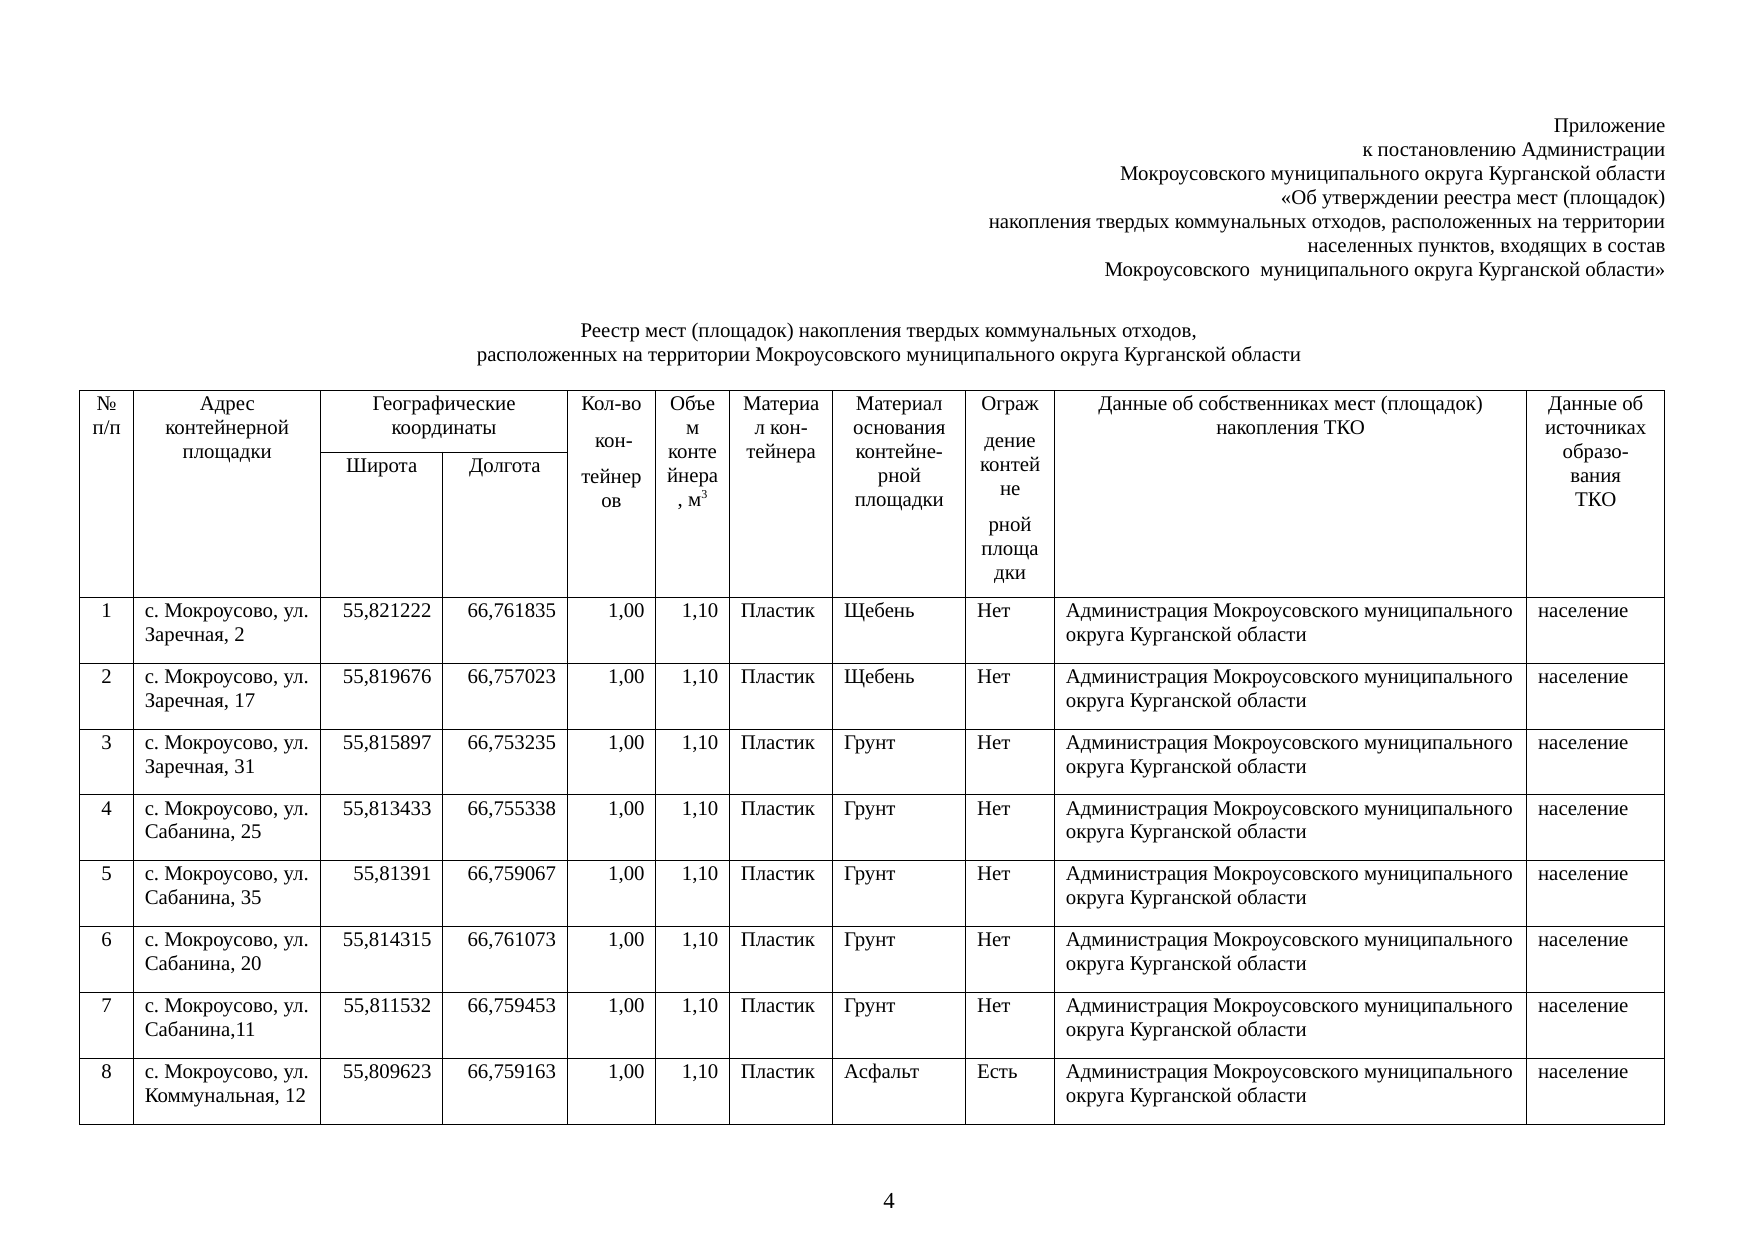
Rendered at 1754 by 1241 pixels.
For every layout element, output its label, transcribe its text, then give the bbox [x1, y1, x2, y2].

table_cell Асфальт [833, 1059, 965, 1123]
table_cell Нет [966, 861, 1054, 926]
table_cell 55,821222 [321, 598, 442, 663]
table_cell Пластик [730, 664, 832, 728]
table_cell Щебень [833, 598, 965, 663]
table_cell 55,819676 [321, 664, 442, 728]
table_cell 7 [80, 993, 133, 1058]
table_cell Администрация Мокроусовского муниципального округа Курганской области [1055, 795, 1526, 860]
table_cell Администрация Мокроусовского муниципального округа Курганской области [1055, 598, 1526, 663]
table_cell Нет [966, 993, 1054, 1058]
text Мокроусовского муниципального округа Курганской области» [112, 257, 1665, 281]
table_cell 55,813433 [321, 795, 442, 860]
table_cell Администрация Мокроусовского муниципального округа Курганской области [1055, 927, 1526, 992]
table_cell Грунт [833, 993, 965, 1058]
table_cell 55,814315 [321, 927, 442, 992]
table_cell 2 [80, 664, 133, 728]
table_cell Грунт [833, 795, 965, 860]
table_cell с. Мокроусово, ул. Сабанина, 20 [134, 927, 320, 992]
table_cell 1,10 [656, 664, 729, 728]
table_cell Щебень [833, 664, 965, 728]
table_cell 66,759163 [443, 1059, 567, 1123]
table_cell Администрация Мокроусовского муниципального округа Курганской области [1055, 993, 1526, 1058]
table_header Географические координаты [321, 391, 567, 452]
table_cell Нет [966, 927, 1054, 992]
table_cell 3 [80, 730, 133, 794]
table_cell 1,10 [656, 927, 729, 992]
table_cell 8 [80, 1059, 133, 1123]
table_cell 1,00 [568, 664, 655, 728]
table_cell Пластик [730, 730, 832, 794]
table_cell население [1527, 861, 1664, 926]
table_cell Нет [966, 664, 1054, 728]
text Реестр мест (площадок) накопления твердых коммунальных отходов, [112, 318, 1665, 342]
table_cell 1,00 [568, 1059, 655, 1123]
table_cell Нет [966, 730, 1054, 794]
table_cell 1,10 [656, 861, 729, 926]
table_cell 66,761073 [443, 927, 567, 992]
text «Об утверждении реестра мест (площадок) [112, 185, 1665, 209]
table_cell Администрация Мокроусовского муниципального округа Курганской области [1055, 730, 1526, 794]
table_cell 55,81391 [321, 861, 442, 926]
table_header Адрес контейнерной площадки [134, 391, 320, 597]
table_cell с. Мокроусово, ул. Заречная, 2 [134, 598, 320, 663]
table_cell Нет [966, 795, 1054, 860]
table_cell 66,753235 [443, 730, 567, 794]
table_cell население [1527, 795, 1664, 860]
text накопления твердых коммунальных отходов, расположенных на территории [112, 209, 1665, 233]
table_cell 1,10 [656, 1059, 729, 1123]
table_cell население [1527, 927, 1664, 992]
table_cell население [1527, 664, 1664, 728]
table_cell с. Мокроусово, ул. Заречная, 31 [134, 730, 320, 794]
table_cell 66,759453 [443, 993, 567, 1058]
table_cell 55,809623 [321, 1059, 442, 1123]
table_cell 1 [80, 598, 133, 663]
table_cell 66,755338 [443, 795, 567, 860]
table_cell Есть [966, 1059, 1054, 1123]
table_cell Грунт [833, 927, 965, 992]
table_cell 1,00 [568, 795, 655, 860]
table_header Объем контейнера, м3 [656, 391, 729, 597]
table_cell население [1527, 598, 1664, 663]
table_cell 55,811532 [321, 993, 442, 1058]
table_cell 6 [80, 927, 133, 992]
table_cell Пластик [730, 795, 832, 860]
table_header Данные об собственниках мест (площадок) накопления ТКО [1055, 391, 1526, 597]
table_cell 1,10 [656, 598, 729, 663]
text к постановлению Администрации [112, 137, 1665, 161]
table_cell 1,00 [568, 927, 655, 992]
table_cell 66,757023 [443, 664, 567, 728]
table_header Данные об источниках образо- вания ТКО [1527, 391, 1664, 597]
table_cell Пластик [730, 861, 832, 926]
table_cell с. Мокроусово, ул. Заречная, 17 [134, 664, 320, 728]
table_cell Пластик [730, 598, 832, 663]
table_cell Пластик [730, 993, 832, 1058]
table_cell Долгота [443, 453, 567, 597]
table_cell 1,00 [568, 861, 655, 926]
table_cell 1,10 [656, 730, 729, 794]
table_cell 5 [80, 861, 133, 926]
table_cell с. Мокроусово, ул. Сабанина,11 [134, 993, 320, 1058]
table_cell Пластик [730, 1059, 832, 1123]
table_cell Грунт [833, 861, 965, 926]
table_header Материал кон-тейнера [730, 391, 832, 597]
table_cell с. Мокроусово, ул. Сабанина, 25 [134, 795, 320, 860]
table_cell с. Мокроусово, ул. Коммунальная, 12 [134, 1059, 320, 1123]
table_cell Нет [966, 598, 1054, 663]
table_header Материал основания контейне-рной площадки [833, 391, 965, 597]
text Приложение [112, 113, 1665, 137]
table_cell 1,00 [568, 993, 655, 1058]
table_cell Грунт [833, 730, 965, 794]
table_header Ограж дение контейне рной площадки [966, 391, 1054, 597]
table_cell 66,759067 [443, 861, 567, 926]
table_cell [1055, 1059, 1526, 1123]
table_cell 1,00 [568, 598, 655, 663]
table_cell 1,10 [656, 993, 729, 1058]
table_cell 4 [80, 795, 133, 860]
text расположенных на территории Мокроусовского муниципального округа Курганской области [112, 342, 1665, 366]
text Мокроусовского муниципального округа Курганской области [112, 161, 1665, 185]
table_cell Широта [321, 453, 442, 597]
table_cell 1,10 [656, 795, 729, 860]
table_cell население [1527, 730, 1664, 794]
text населенных пунктов, входящих в состав [112, 233, 1665, 257]
table_cell население [1527, 993, 1664, 1058]
table_cell население [1527, 1059, 1664, 1123]
table_cell Пластик [730, 927, 832, 992]
table_cell с. Мокроусово, ул. Сабанина, 35 [134, 861, 320, 926]
table_header № п/п [80, 391, 133, 597]
table_cell Администрация Мокроусовского муниципального округа Курганской области [1055, 664, 1526, 728]
table_cell 55,815897 [321, 730, 442, 794]
table_cell Администрация Мокроусовского муниципального округа Курганской области [1055, 861, 1526, 926]
table_header Кол-во кон- тейнеров [568, 391, 655, 597]
table_cell 66,761835 [443, 598, 567, 663]
table_cell 1,00 [568, 730, 655, 794]
